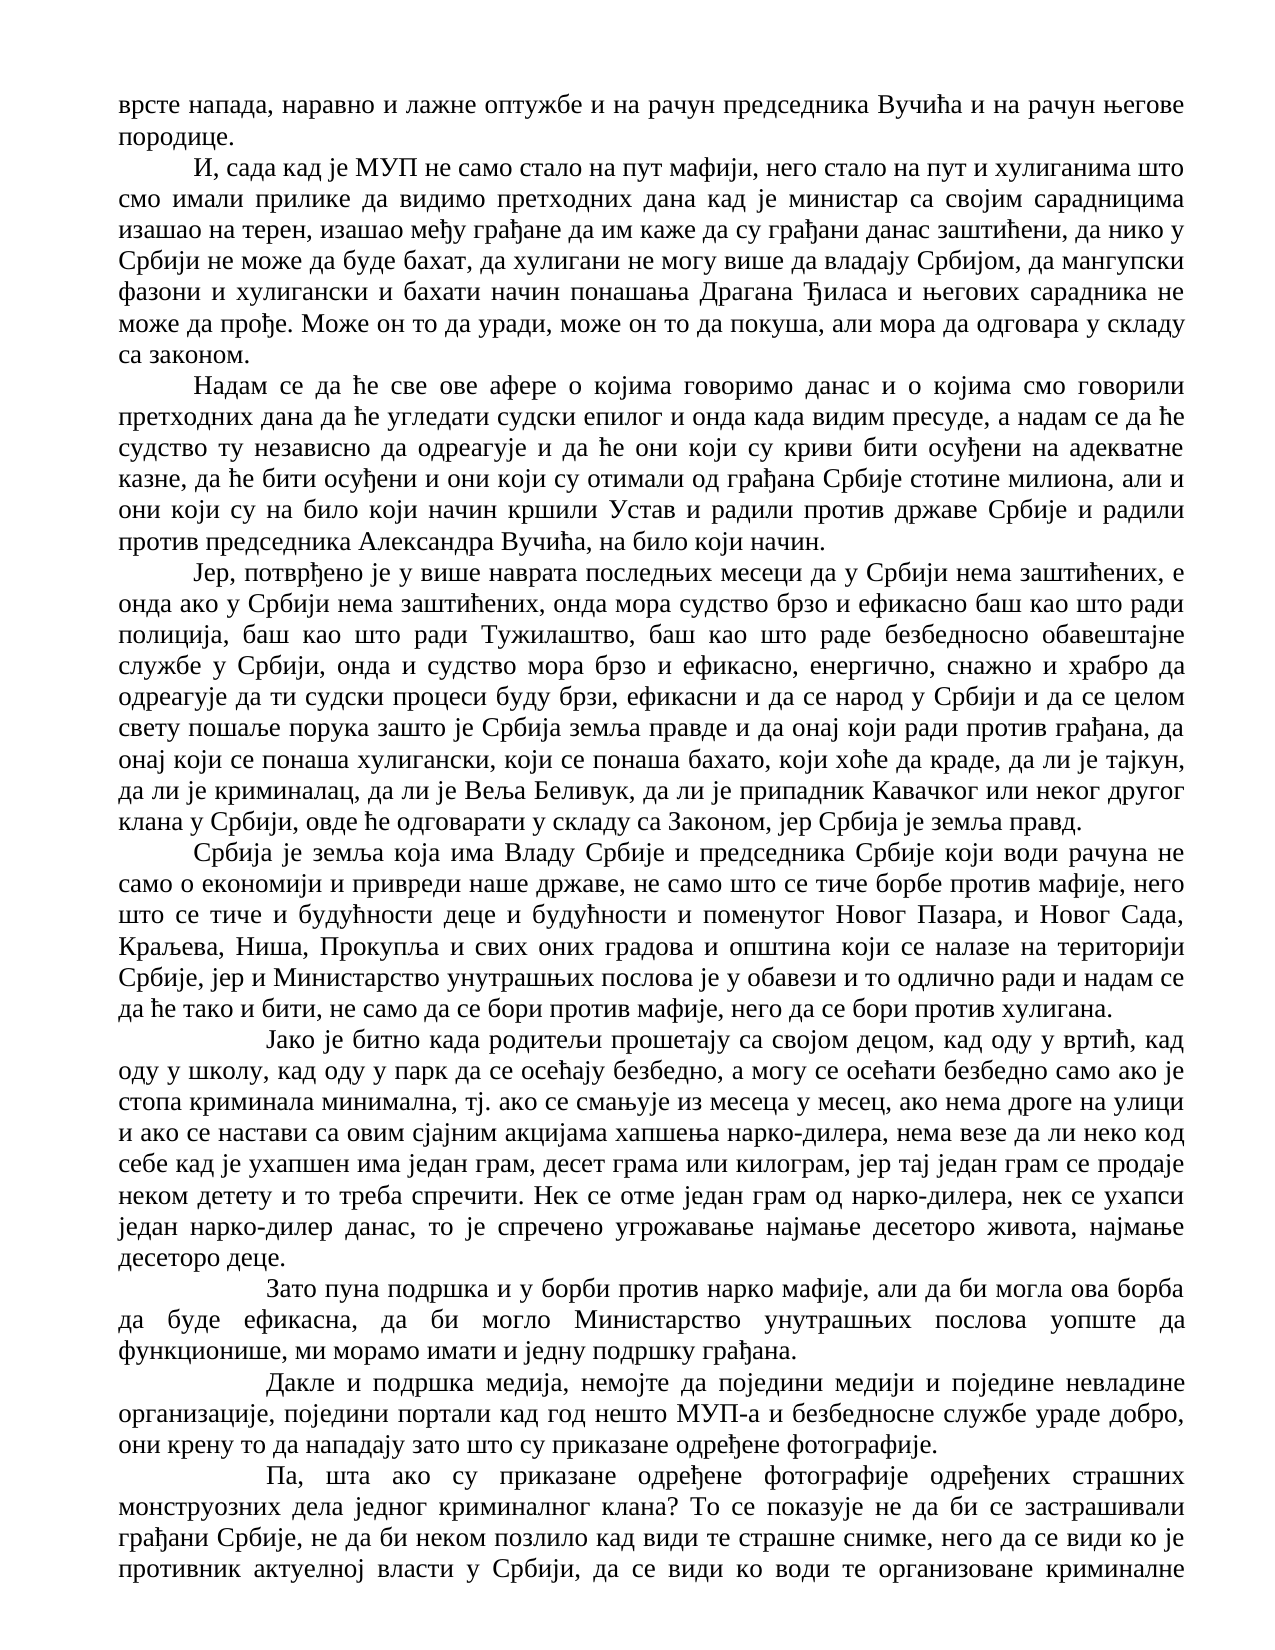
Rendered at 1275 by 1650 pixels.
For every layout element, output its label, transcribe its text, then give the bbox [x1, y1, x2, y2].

text Јако је битно када родитељи прошетају са својом децом, кад оду у вртић, кад оду у школу, кад оду у парк да се осећају безбедно, а могу се осећати безбедно само ако је стопа криминала минимална, тј. ако се смањује из месеца у месец, ако нема дроге на улици и ако се настави са овим сјајним акцијама хапшења нарко-дилера, нема везе да ли неко код себе кад је ухапшен има један грам, десет грама или килограм, јер тај један грам се продаје неком детету и то треба спречити. Нек се отме један грам од нарко-дилера, нек се ухапси један нарко-дилер данас, то је спречено угрожавање најмање десеторо живота, најмање десеторо деце. [118, 1023, 1186, 1272]
text Јер, потврђено је у више наврата последњих месеци да у Србији нема заштићених, е онда ако у Србији нема заштићених, онда мора судство брзо и ефикасно баш као што ради полиција, баш као што ради Тужилаштво, баш као што раде безбедносно обавештајне службе у Србији, онда и судство мора брзо и ефикасно, енергично, снажно и храбро да одреагује да ти судски процеси буду брзи, ефикасни и да се народ у Србији и да се целом свету пошаље порука зашто је Србија земља правде и да онај који ради против грађана, да онај који се понаша хулигански, који се понаша бахато, који хоће да краде, да ли је тајкун, да ли је криминалац, да ли је Веља Беливук, да ли је припадник Кавачког или неког другог клана у Србији, овде ће одговарати у складу са Законом, јер Србија је земља правд. [118, 556, 1186, 836]
text Србија је земља која има Владу Србије и председника Србије који води рачуна не само о економији и привреди наше државе, не само што се тиче борбе против мафије, него што се тиче и будућности деце и будућности и поменутог Новог Пазара, и Новог Сада, Краљева, Ниша, Прокупља и свих оних градова и општина који се налазе на територији Србије, јер и Министарство унутрашњих послова је у обавези и то одлично ради и надам се да ће тако и бити, не само да се бори против мафије, него да се бори против хулигана. [118, 836, 1186, 1023]
text Надам се да ће све ове афере о којима говоримо данас и о којима смо говорили претходних дана да ће угледати судски епилог и онда када видим пресуде, а надам се да ће судство ту независно да одреагује и да ће они који су криви бити осуђени на адекватне казне, да ће бити осуђени и они који су отимали од грађана Србије стотине милиона, али и они који су на било који начин кршили Устав и радили против државе Србије и радили против председника Александра Вучића, на било који начин. [118, 369, 1186, 556]
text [118, 1459, 1186, 1584]
text Дакле и подршка медија, немојте да поједини медији и поједине невладине организације, поједини портали кад год нешто МУП-а и безбедносне службе ураде добро, они крену то да нападају зато што су приказане одређене фотографије. [118, 1366, 1186, 1459]
text И, сада кад је МУП не само стало на пут мафији, него стало на пут и хулиганима што смо имали прилике да видимо претходних дана кад је министар са својим сарадницима изашао на терен, изашао међу грађане да им каже да су грађани данас заштићени, да нико у Србији не може да буде бахат, да хулигани не могу више да владају Србијом, да мангупски фазони и хулигански и бахати начин понашања Драгана Ђиласа и његових сарадника не може да прође. Може он то да уради, може он то да покуша, али мора да одговара у складу са законом. [118, 151, 1186, 369]
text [118, 89, 1186, 151]
text Зато пуна подршка и у борби против нарко мафије, али да би могла ова борба да буде ефикасна, да би могло Министарство унутрашњих послова уопште да функционише, ми морамо имати и једну подршку грађана. [118, 1272, 1186, 1366]
